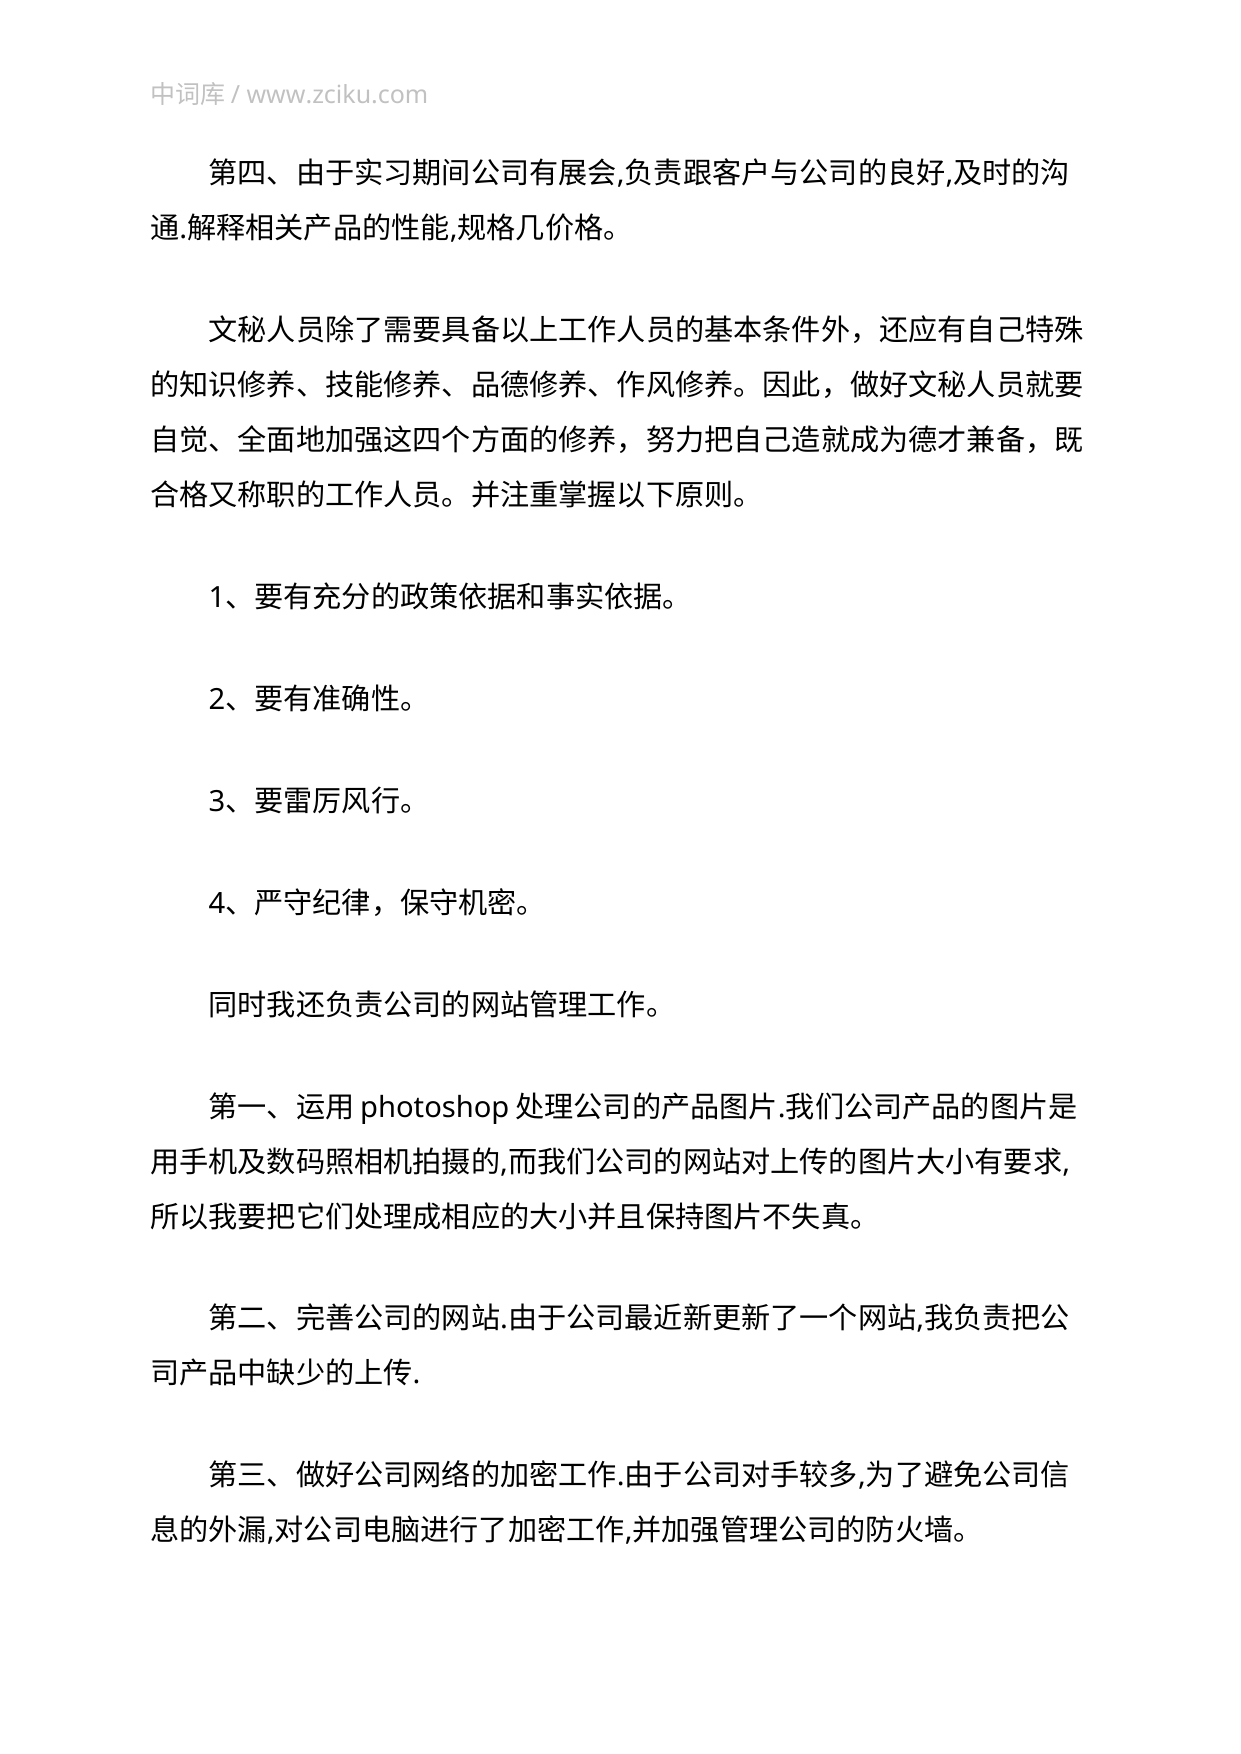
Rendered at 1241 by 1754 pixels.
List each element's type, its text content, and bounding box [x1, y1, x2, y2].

text 第一、运用photoshop处理公司的产品图片.我们公司产品的图片是用手机及数码照相机拍摄的,而我们公司的网站对上传的图片大小有要求,所以我要把它们处理成相应的大小并且保持图片不失真。 [150, 1083, 1090, 1235]
text 1、要有充分的政策依据和事实依据。 [150, 573, 1090, 616]
text 文秘人员除了需要具备以上工作人员的基本条件外，还应有自己特殊的知识修养、技能修养、品德修养、作风修养。因此，做好文秘人员就要自觉、全面地加强这四个方面的修养，努力把自己造就成为德才兼备，既合格又称职的工作人员。并注重掌握以下原则。 [150, 307, 1090, 514]
text 2、要有准确性。 [150, 675, 1090, 718]
text 4、严守纪律，保守机密。 [150, 879, 1090, 922]
text 第四、由于实习期间公司有展会,负责跟客户与公司的良好,及时的沟通.解释相关产品的性能,规格几价格。 [150, 150, 1090, 247]
text 同时我还负责公司的网站管理工作。 [150, 981, 1090, 1024]
text 第二、完善公司的网站.由于公司最近新更新了一个网站,我负责把公司产品中缺少的上传. [150, 1295, 1090, 1392]
text 第三、做好公司网络的加密工作.由于公司对手较多,为了避免公司信息的外漏,对公司电脑进行了加密工作,并加强管理公司的防火墙。 [150, 1452, 1090, 1549]
text 3、要雷厉风行。 [150, 777, 1090, 820]
